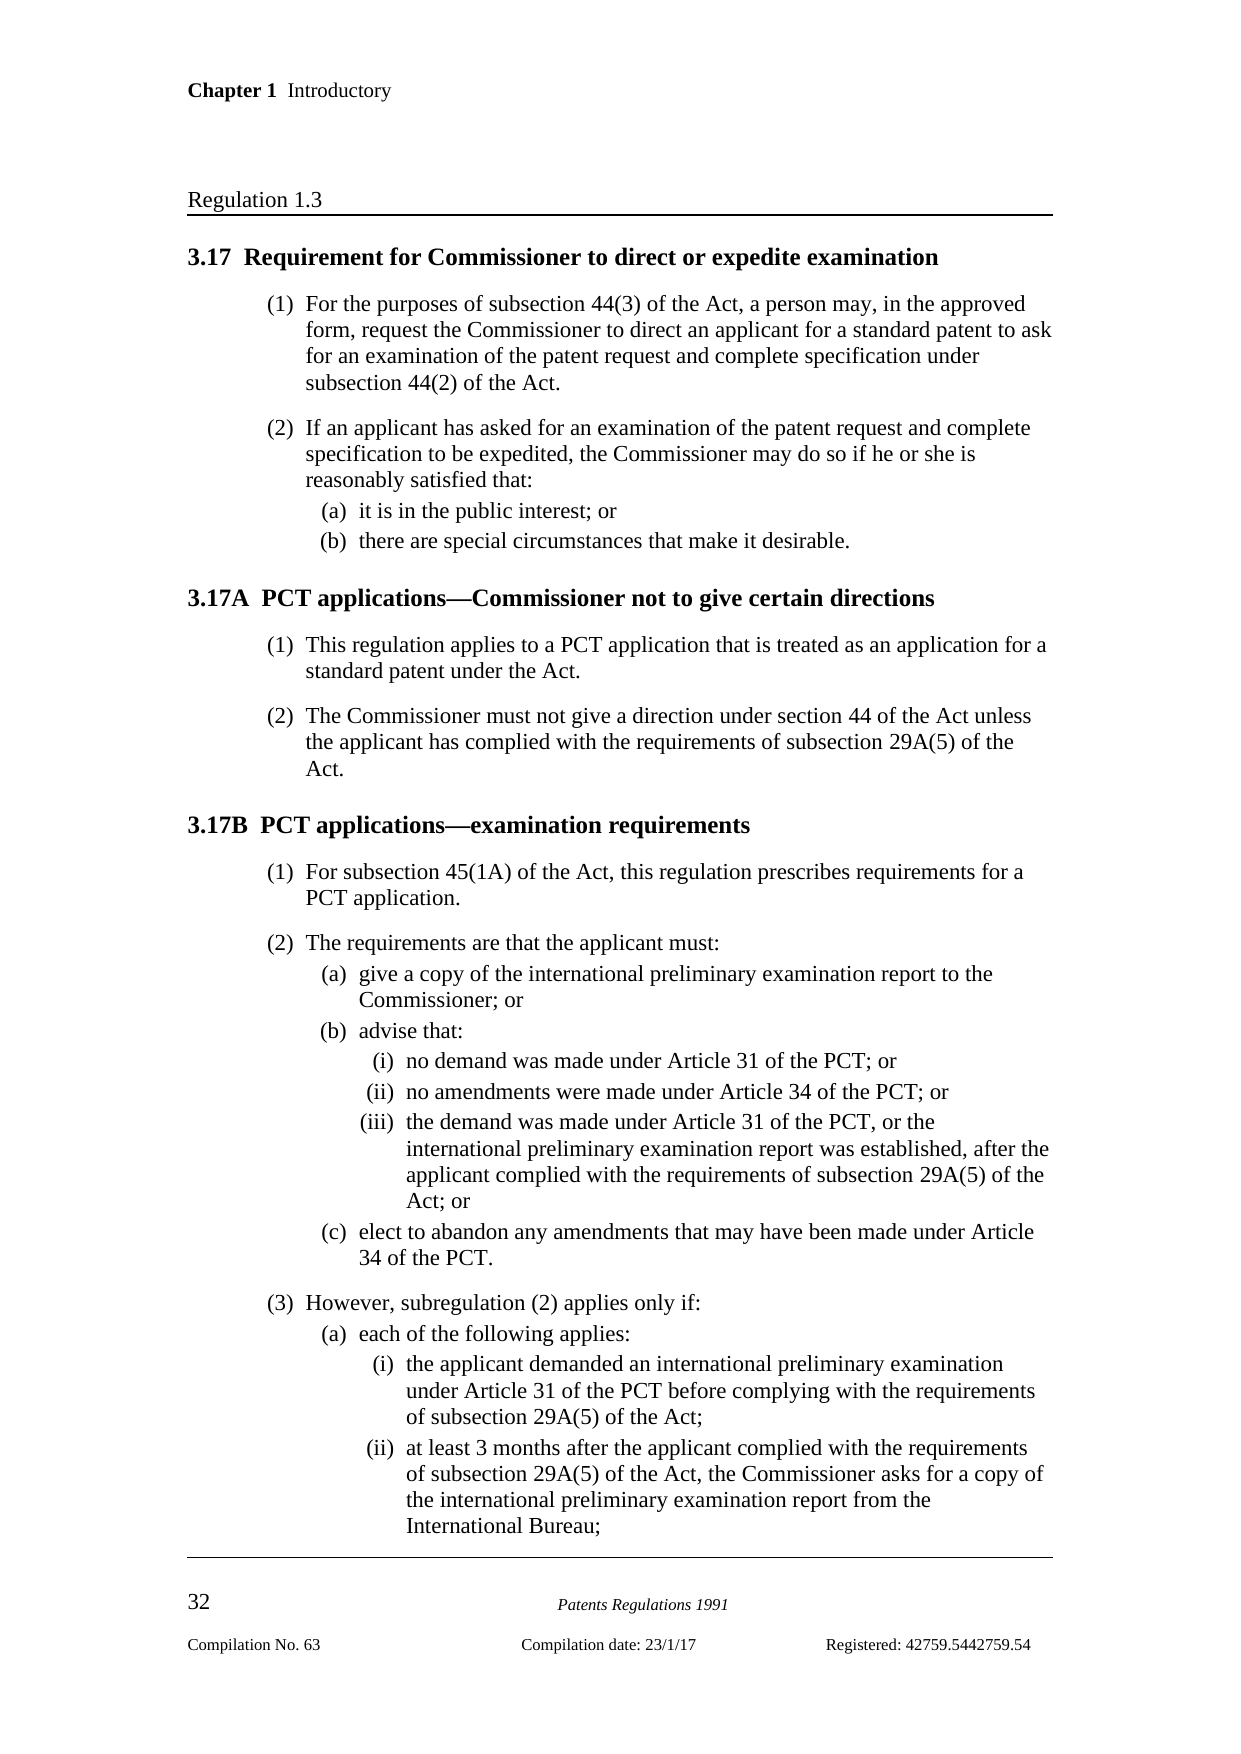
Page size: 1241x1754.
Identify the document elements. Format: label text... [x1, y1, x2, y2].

text (iii) the demand was made under Article 31 of the PCT, or the international preliminary examination report was established, after the applicant complied with the requirements of subsection 29A(5) of the Act; or [187, 1108, 1053, 1214]
text 3.17B PCT applications—examination requirements [187, 810, 1053, 839]
text (1) For subsection 45(1A) of the Act, this regulation prescribes requirements for a PCT application. [187, 858, 1053, 911]
text (a) it is in the public interest; or [187, 497, 1053, 523]
text (1) For the purposes of subsection 44(3) of the Act, a person may, in the approved form, request the Commissioner to direct an applicant for a standard patent to ask for an examination of the patent request and complete specification under subsection 44(2) of the Act. [187, 290, 1053, 395]
text 3.17 Requirement for Commissioner to direct or expedite examination [187, 242, 1053, 271]
text (2) If an applicant has asked for an examination of the patent request and complete specification to be expedited, the Commissioner may do so if he or she is reasonably satisfied that: [187, 414, 1053, 493]
text (1) This regulation applies to a PCT application that is treated as an application for a standard patent under the Act. [187, 631, 1053, 683]
text (a) each of the following applies: [187, 1320, 1053, 1346]
text (c) elect to abandon any amendments that may have been made under Article 34 of the PCT. [187, 1218, 1053, 1271]
text (ii) no amendments were made under Article 34 of the PCT; or [187, 1078, 1053, 1104]
text (i) no demand was made under Article 31 of the PCT; or [187, 1047, 1053, 1073]
text (2) The requirements are that the applicant must: [187, 929, 1053, 956]
text (b) there are special circumstances that make it desirable. [187, 528, 1053, 554]
text (b) advise that: [187, 1017, 1053, 1043]
text (a) give a copy of the international preliminary examination report to the Commissioner; or [187, 960, 1053, 1012]
text (i) the applicant demanded an international preliminary examination under Article 31 of the PCT before complying with the requirements of subsection 29A(5) of the Act; [187, 1350, 1053, 1429]
text (ii) at least 3 months after the applicant complied with the requirements of subsection 29A(5) of the Act, the Commissioner asks for a copy of the international preliminary examination report from the International Bureau; [187, 1433, 1053, 1539]
text (3) However, subregulation (2) applies only if: [187, 1289, 1053, 1316]
text (2) The Commissioner must not give a direction under section 44 of the Act unless the applicant has complied with the requirements of subsection 29A(5) of the Act. [187, 702, 1053, 781]
text 3.17A PCT applications—Commissioner not to give certain directions [187, 583, 1053, 612]
